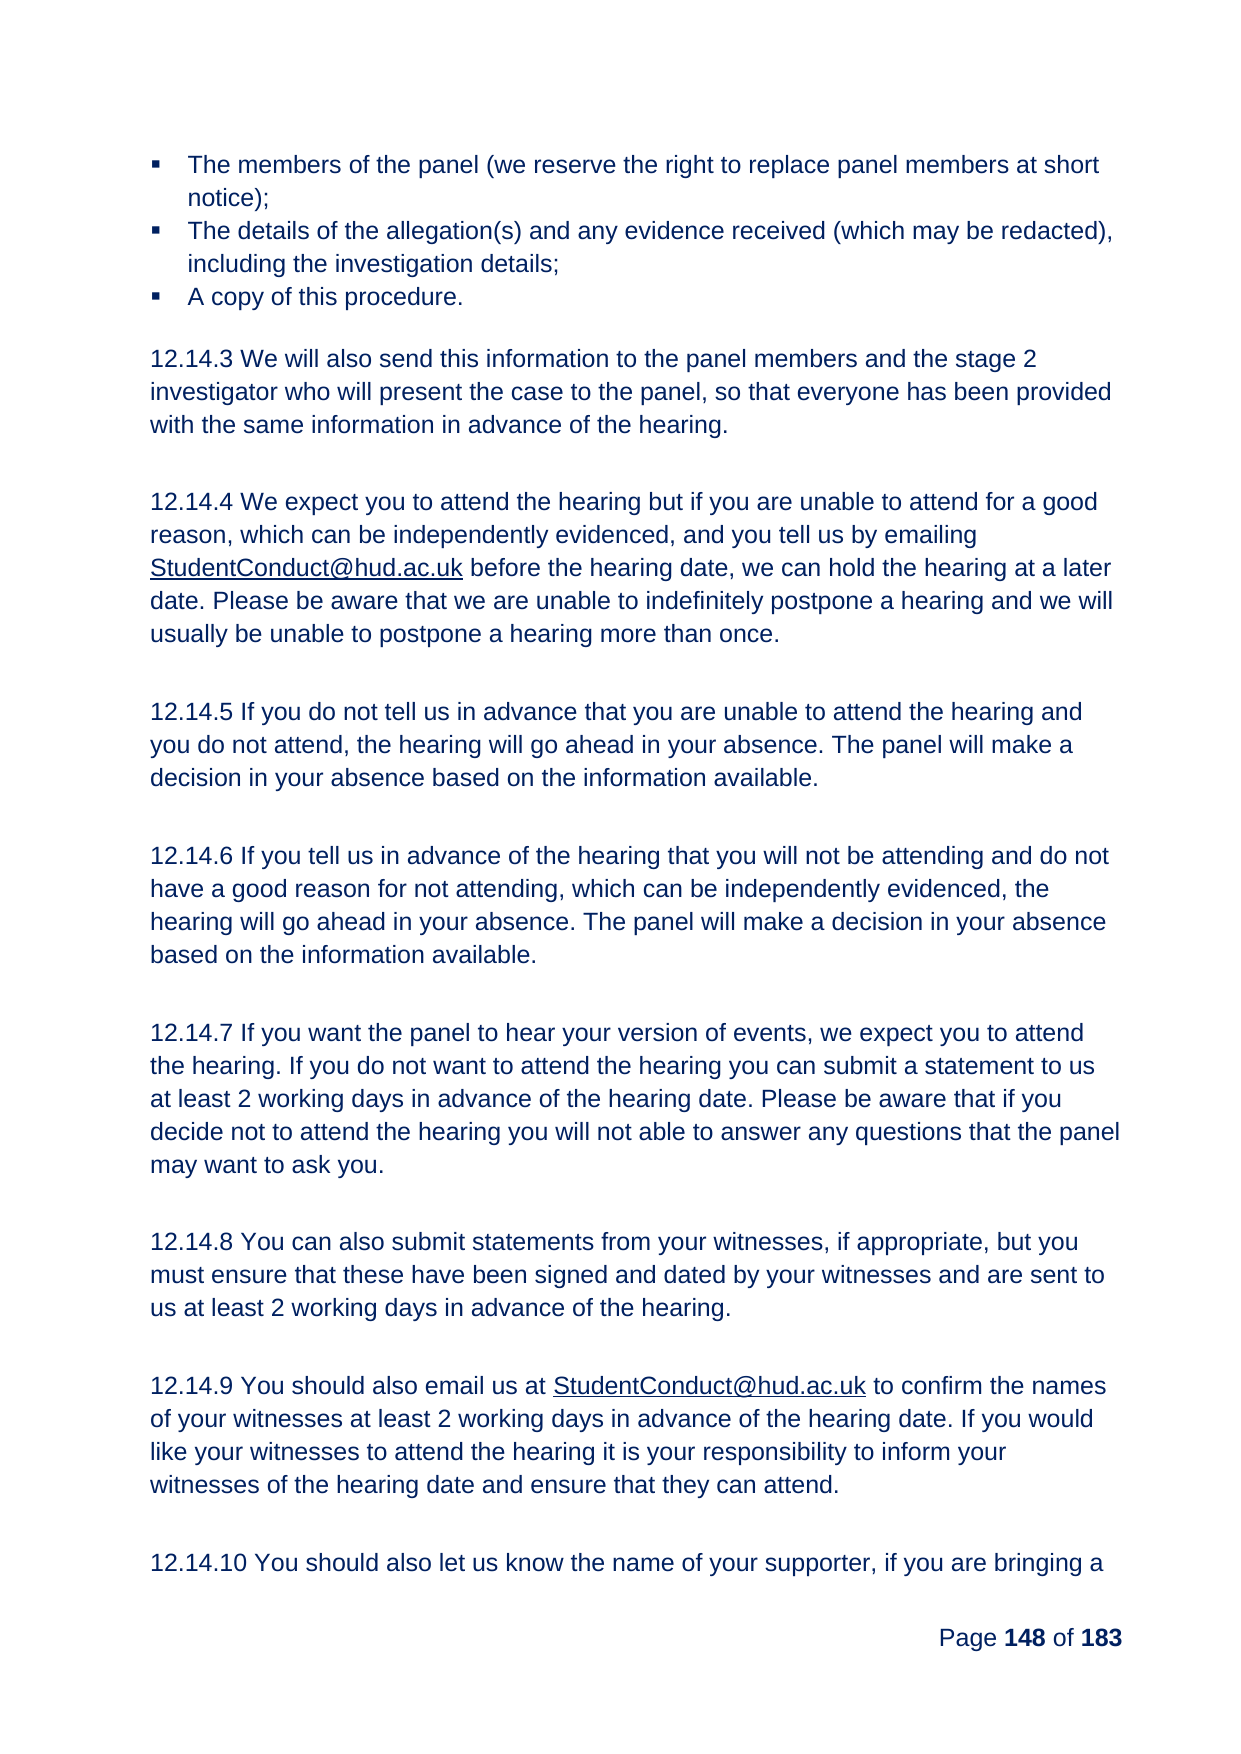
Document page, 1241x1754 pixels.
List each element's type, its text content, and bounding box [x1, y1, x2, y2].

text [150, 1548, 1122, 1577]
text 12.14.9 You should also email us at StudentConduct@hud.ac.uk to confirm the names of your witnesses at least 2 working days in advance of the hearing date. If you would like your witnesses to attend the hearing it is your responsibility to inform your witnesses of the hearing date and ensure that they can attend. [150, 1371, 1122, 1499]
list The members of the panel (we reserve the right to replace panel members at short notice); [150, 150, 1122, 212]
text 12.14.8 You can also submit statements from your witnesses, if appropriate, but you must ensure that these have been signed and dated by your witnesses and are sent to us at least 2 working days in advance of the hearing. [150, 1227, 1122, 1322]
text 12.14.4 We expect you to attend the hearing but if you are unable to attend for a good reason, which can be independently evidenced, and you tell us by emailing StudentConduct@hud.ac.uk before the hearing date, we can hold the hearing at a later date. Please be aware that we are unable to indefinitely postpone a hearing and we will usually be unable to postpone a hearing more than once. [150, 487, 1122, 648]
text 12.14.3 We will also send this information to the panel members and the stage 2 investigator who will present the case to the panel, so that everyone has been provided with the same information in advance of the hearing. [150, 343, 1122, 438]
list A copy of this procedure. [150, 282, 1122, 311]
text 12.14.7 If you want the panel to hear your version of events, we expect you to attend the hearing. If you do not want to attend the hearing you can submit a statement to us at least 2 working days in advance of the hearing date. Please be aware that if you decide not to attend the hearing you will not able to answer any questions that the panel may want to ask you. [150, 1018, 1122, 1178]
text 12.14.5 If you do not tell us in advance that you are unable to attend the hearing and you do not attend, the hearing will go ahead in your absence. The panel will make a decision in your absence based on the information available. [150, 697, 1122, 792]
list The details of the allegation(s) and any evidence received (which may be redacted), including the investigation details; [150, 216, 1122, 278]
text 12.14.6 If you tell us in advance of the hearing that you will not be attending and do not have a good reason for not attending, which can be independently evidenced, the hearing will go ahead in your absence. The panel will make a decision in your absence based on the information available. [150, 841, 1122, 969]
